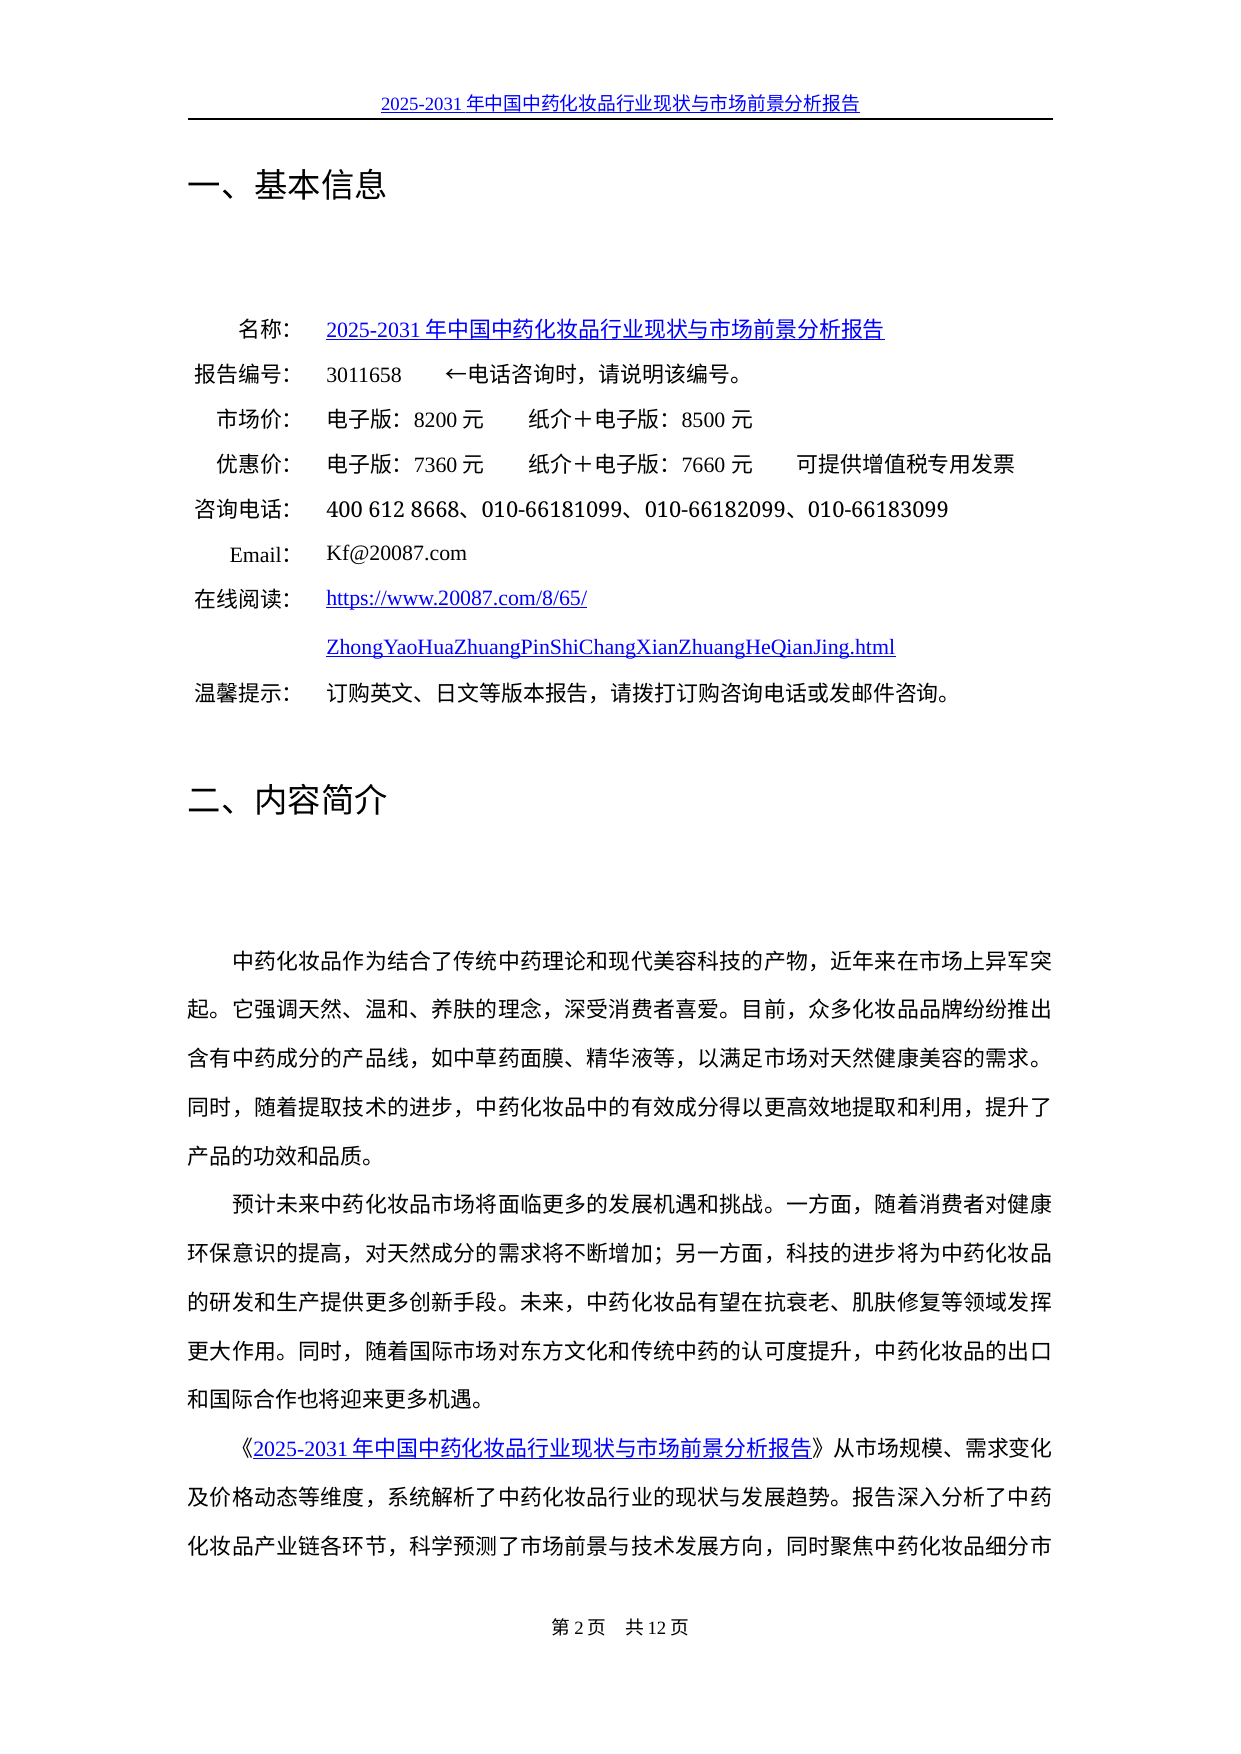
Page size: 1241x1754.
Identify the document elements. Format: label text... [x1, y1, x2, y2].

table_cell Email： [167, 537, 315, 582]
table_cell 温馨提示： [167, 675, 315, 720]
table_cell 3011658 ←电话咨询时，请说明该编号。 [315, 357, 1073, 402]
title 一、基本信息 [187, 150, 1053, 215]
table_cell Kf@20087.com [315, 537, 1073, 582]
table_header 名称： [167, 312, 315, 357]
table_cell 报告编号： [167, 357, 315, 402]
table_cell 优惠价： [167, 447, 315, 492]
table_cell 咨询电话： [167, 492, 315, 537]
table_cell [315, 582, 1073, 675]
table_cell 订购英文、日文等版本报告，请拨打订购咨询电话或发邮件咨询。 [315, 675, 1073, 720]
table_cell 400 612 8668、010-66181099、010-66182099、010-66183099 [315, 492, 1073, 537]
title 二、内容简介 [187, 766, 1053, 831]
table_cell 电子版：7360 元 纸介＋电子版：7660 元 可提供增值税专用发票 [315, 447, 1073, 492]
table_cell 在线阅读： [167, 582, 315, 675]
table_header 2025-2031年中国中药化妆品行业现状与市场前景分析报告 [315, 312, 1073, 357]
table_cell 市场价： [167, 402, 315, 447]
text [187, 943, 1053, 1561]
table_cell 电子版：8200 元 纸介＋电子版：8500 元 [315, 402, 1073, 447]
